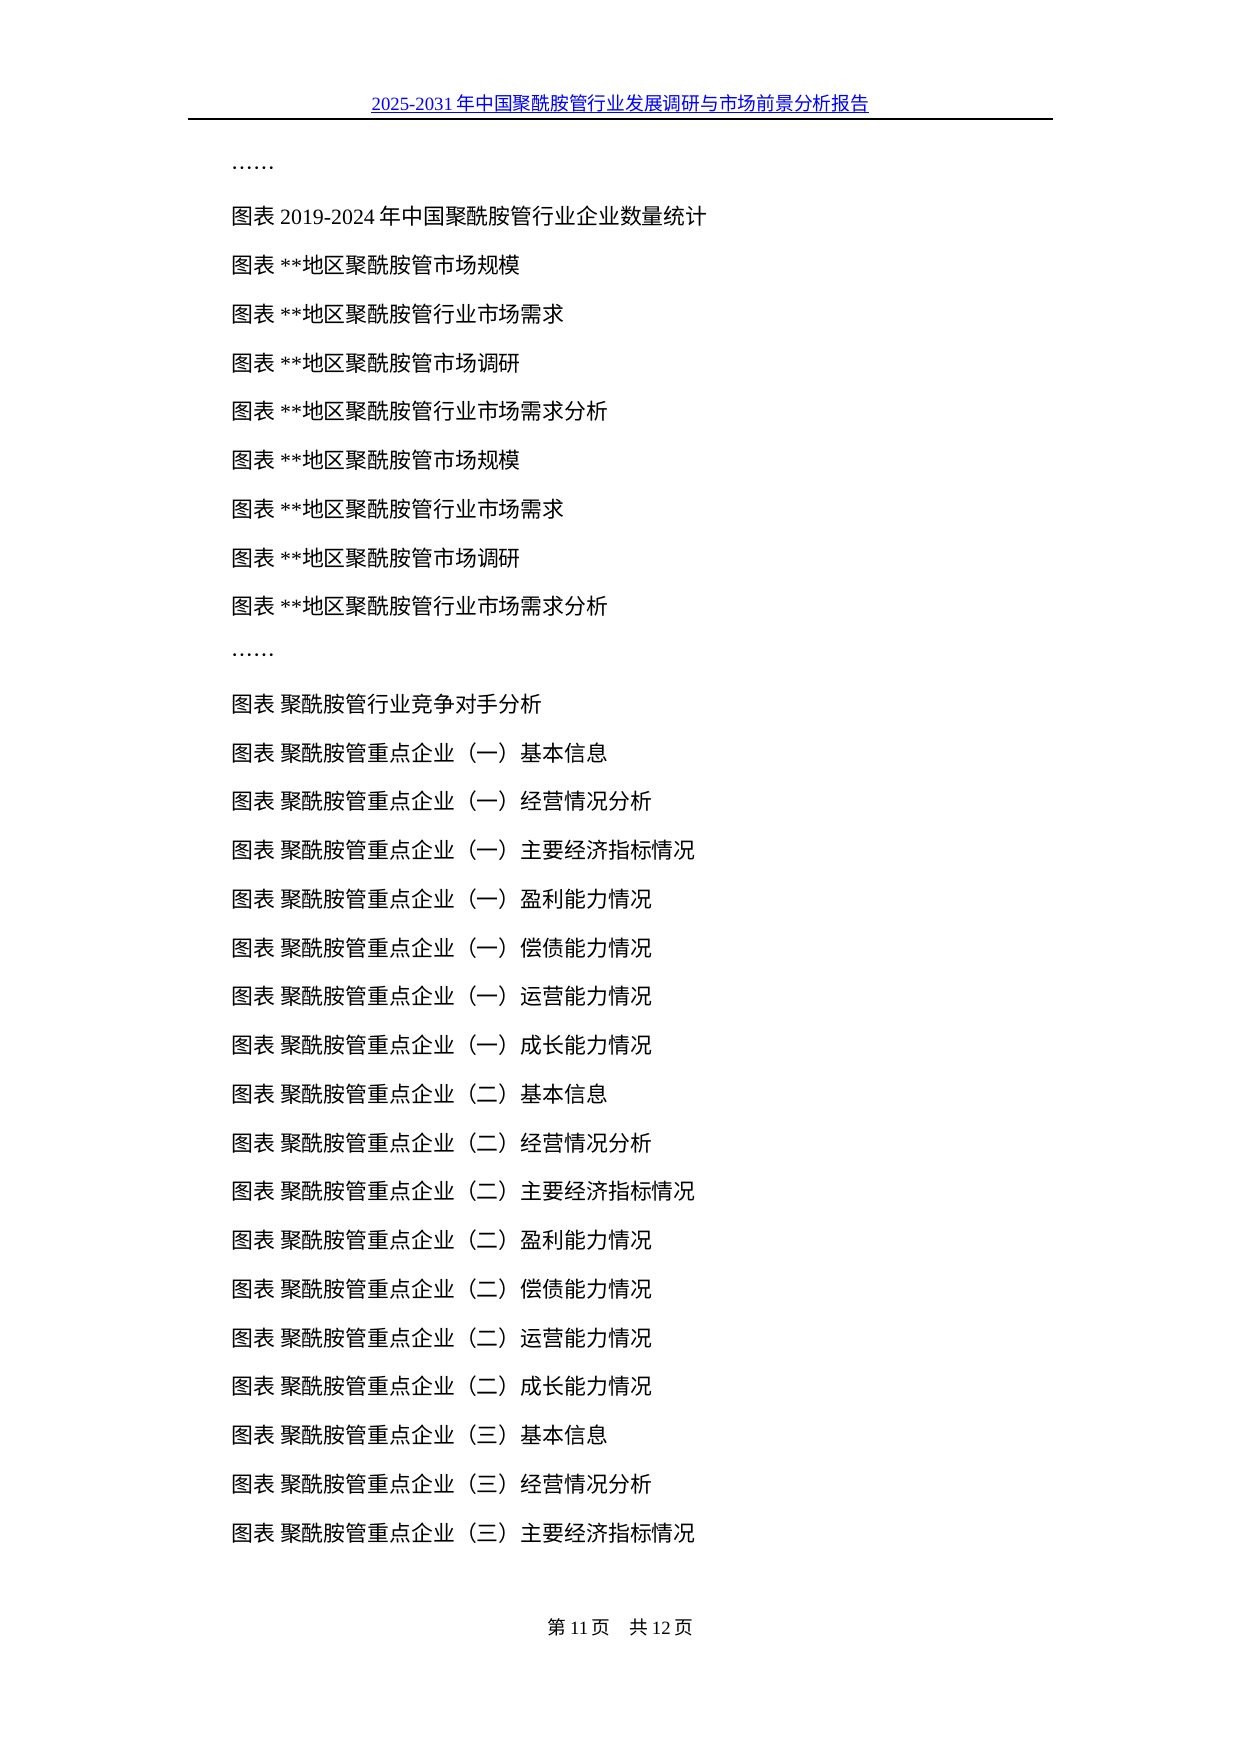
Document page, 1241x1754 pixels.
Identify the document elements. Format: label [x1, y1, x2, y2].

text [187, 150, 1053, 1548]
